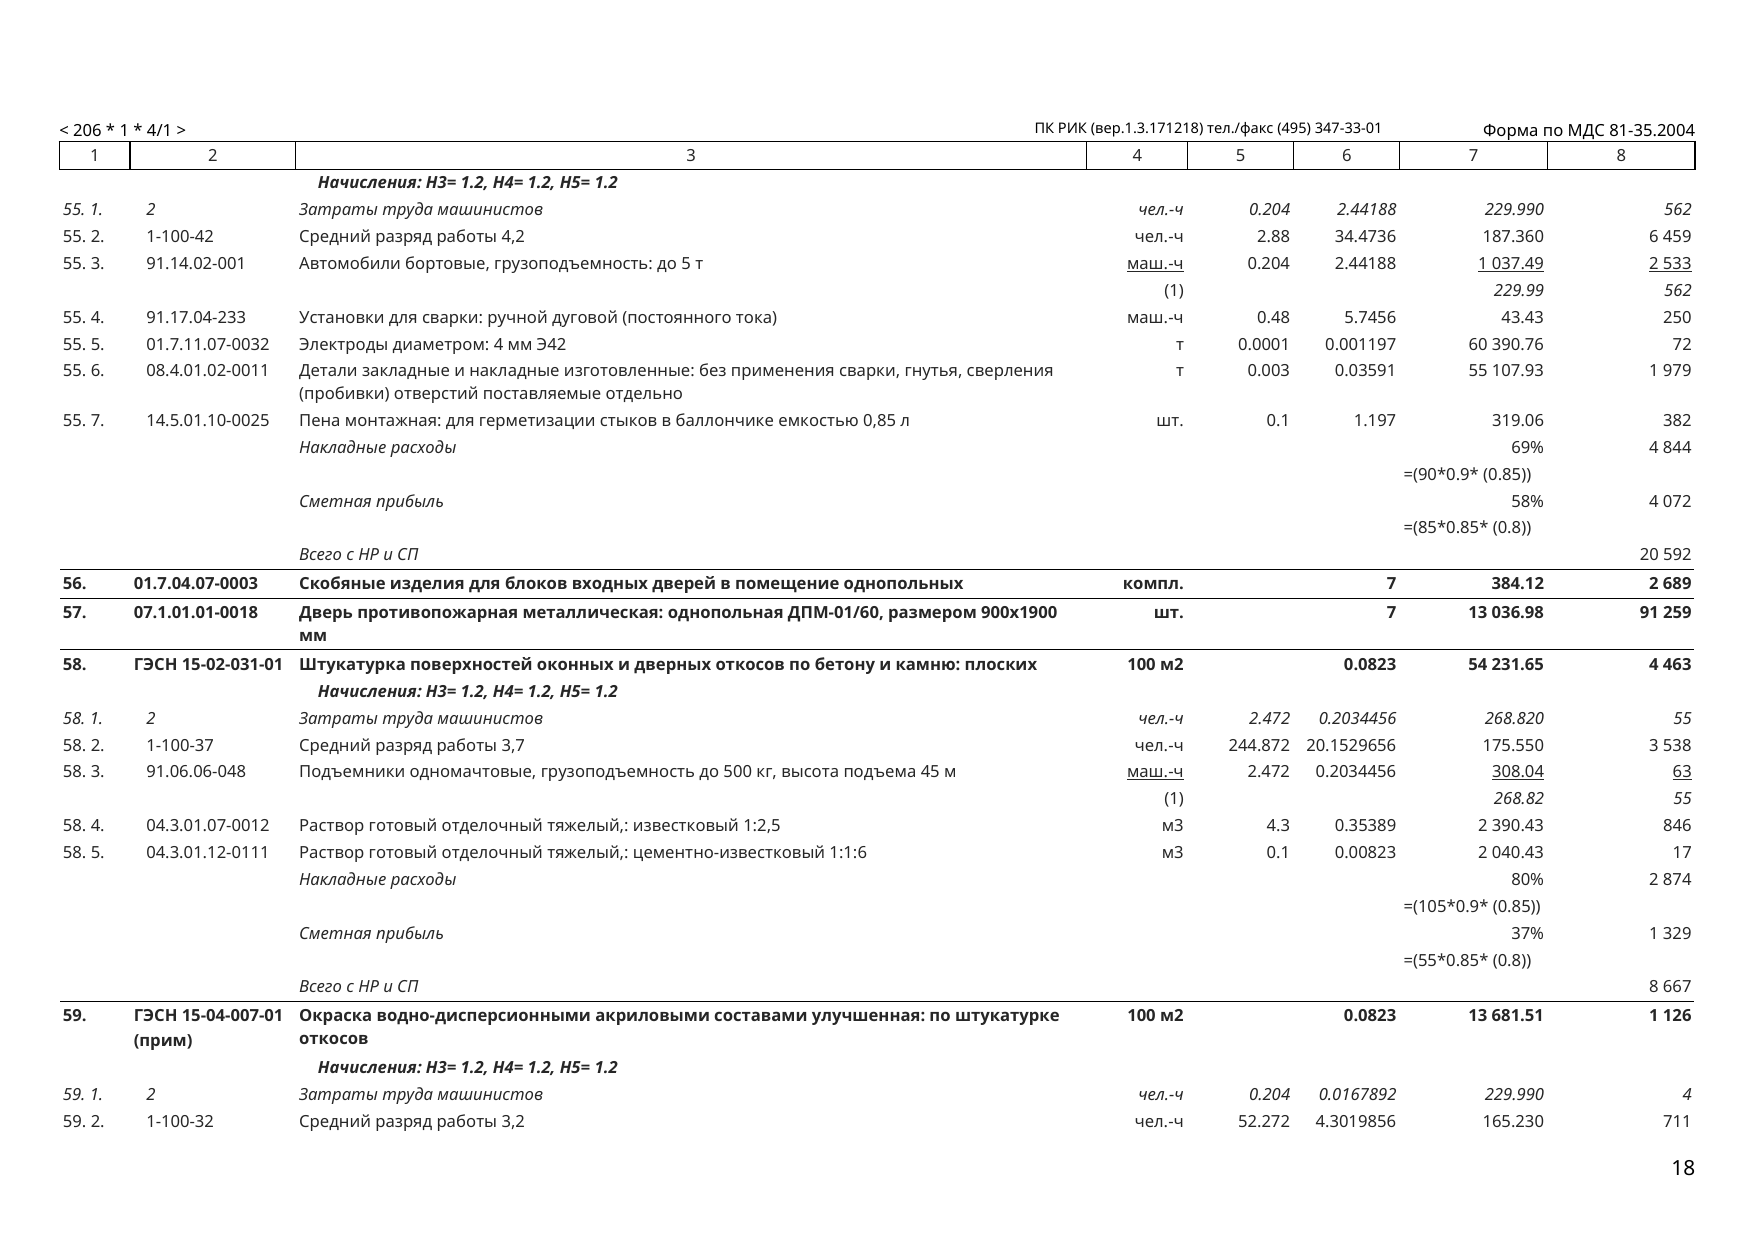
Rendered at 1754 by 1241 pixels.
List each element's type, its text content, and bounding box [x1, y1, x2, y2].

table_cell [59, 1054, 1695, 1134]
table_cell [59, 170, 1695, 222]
table_header 6 [1294, 142, 1399, 169]
table_header 5 [1188, 142, 1293, 169]
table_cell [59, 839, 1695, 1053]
table_header 4 [1087, 142, 1187, 169]
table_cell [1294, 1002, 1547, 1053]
table_header 2 [131, 142, 295, 169]
table_header 3 [296, 142, 1086, 169]
table_header 1 [60, 142, 129, 169]
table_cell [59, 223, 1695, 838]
table_header 7 [1400, 142, 1547, 169]
table_header 8 [1548, 142, 1694, 169]
